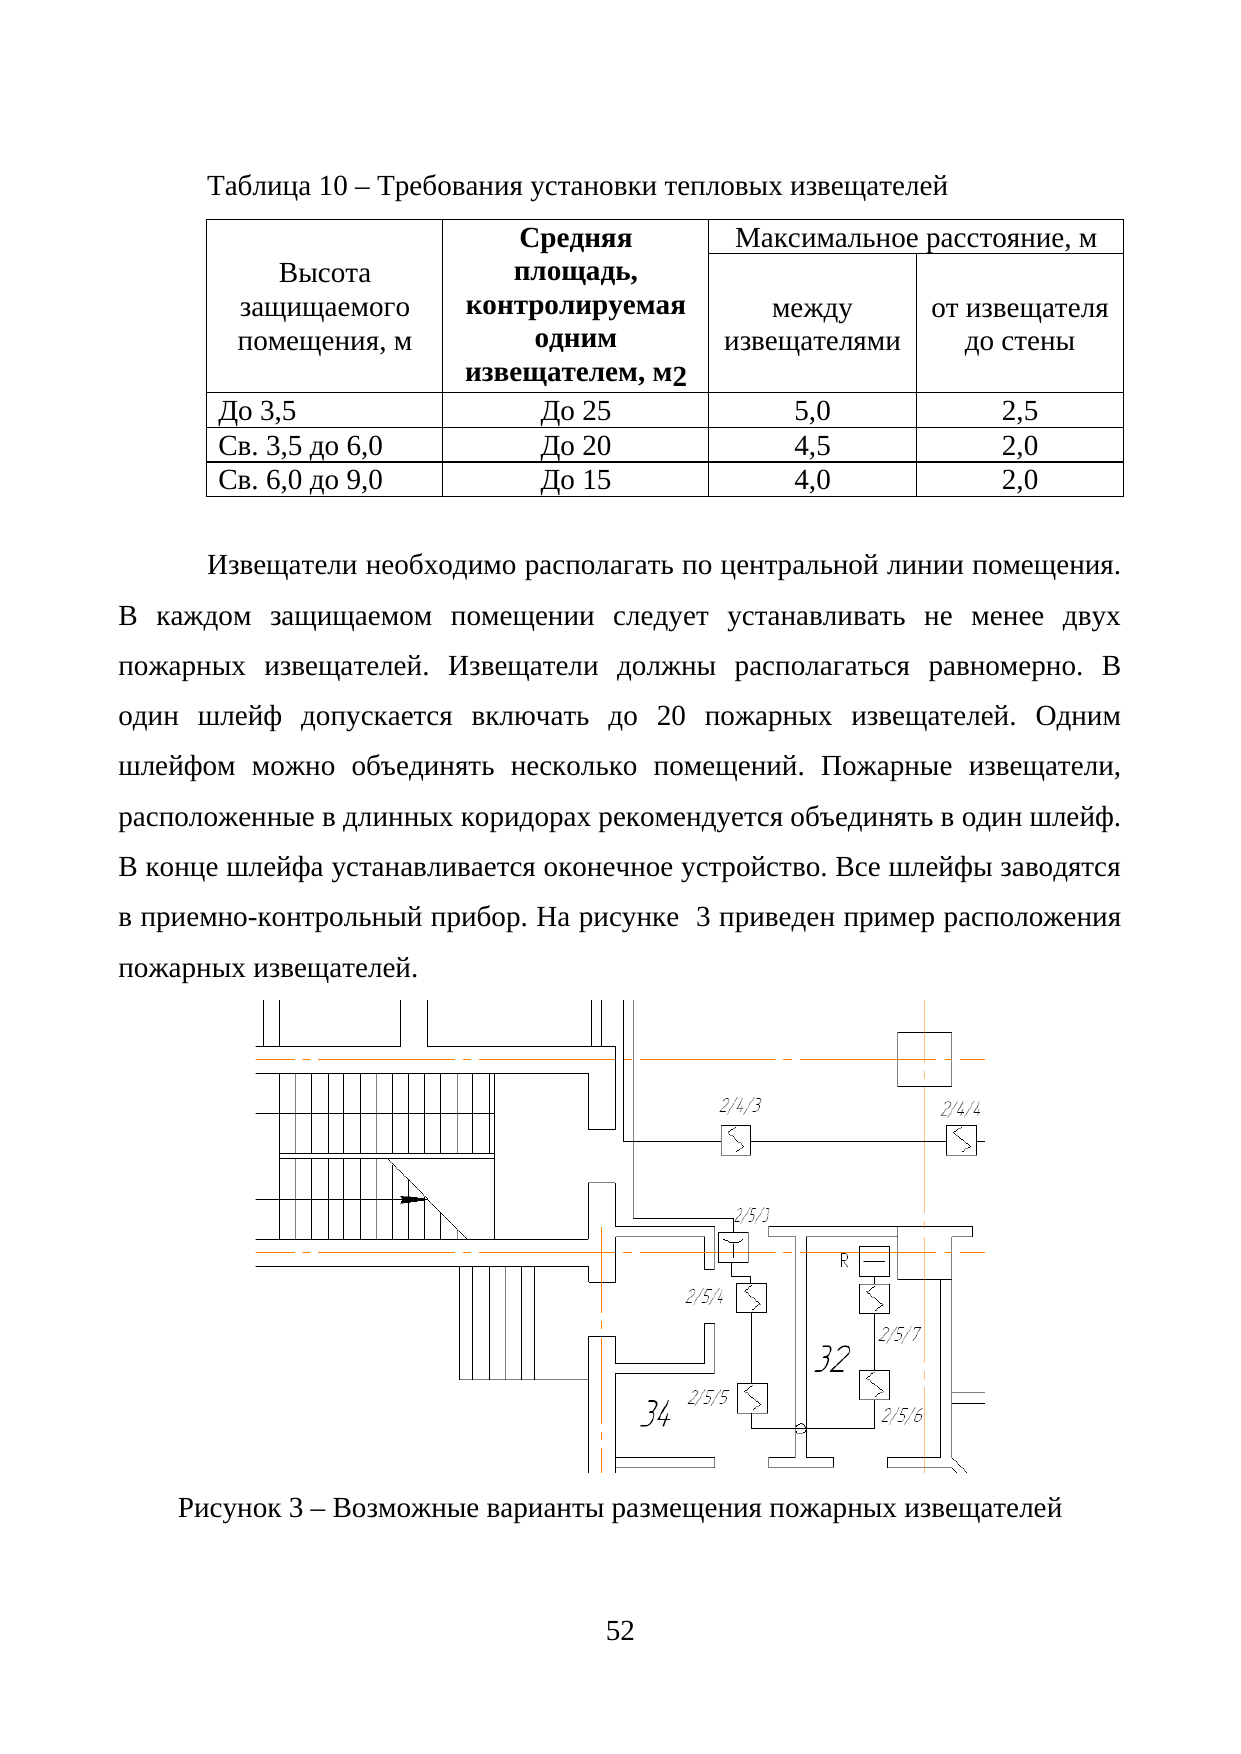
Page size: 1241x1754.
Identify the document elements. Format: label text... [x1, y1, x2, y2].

table_header Высота защищаемого помещения, м [207, 220, 442, 392]
text Рисунок 3 – Возможные варианты размещения пожарных извещателей [118, 1490, 1122, 1524]
table_cell от извещателя до стены [917, 254, 1123, 392]
picture [255, 1000, 985, 1474]
table_cell Св. 6,0 до 9,0 [207, 463, 442, 496]
table_cell До 15 [443, 463, 708, 496]
table_cell 5,0 [709, 393, 916, 427]
table_cell 2,5 [917, 393, 1123, 427]
table_cell До 25 [443, 393, 708, 427]
table_cell Св. 3,5 до 6,0 [207, 428, 442, 461]
table_header Средняя площадь, контролируемая одним извещателем, м2 [443, 220, 708, 392]
text Таблица 10 – Требования установки тепловых извещателей [118, 168, 1122, 202]
table_cell 4,0 [709, 463, 916, 496]
table_cell До 3,5 [207, 393, 442, 427]
table_header Максимальное расстояние, м [709, 220, 1123, 253]
table_cell 2,0 [917, 428, 1123, 461]
text Извещатели необходимо располагать по центральной линии помещения. В каждом защищаемом помещении следует устанавливать не менее двух пожарных извещателей. Извещатели должны располагаться равномерно. В один шлейф допускается включать до 20 пожарных извещателей. Одним шлейфом можно объединять несколько помещений. Пожарные извещатели, расположенные в длинных коридорах рекомендуется объединять в один шлейф. В конце шлейфа устанавливается оконечное устройство. Все шлейфы заводятся в приемно-контрольный прибор. На рисунке 3 приведен пример расположения пожарных извещателей. [118, 547, 1122, 983]
table_cell 2,0 [917, 463, 1123, 496]
table_cell 4,5 [709, 428, 916, 461]
table_cell между извещателями [709, 254, 916, 392]
table_cell До 20 [443, 428, 708, 461]
